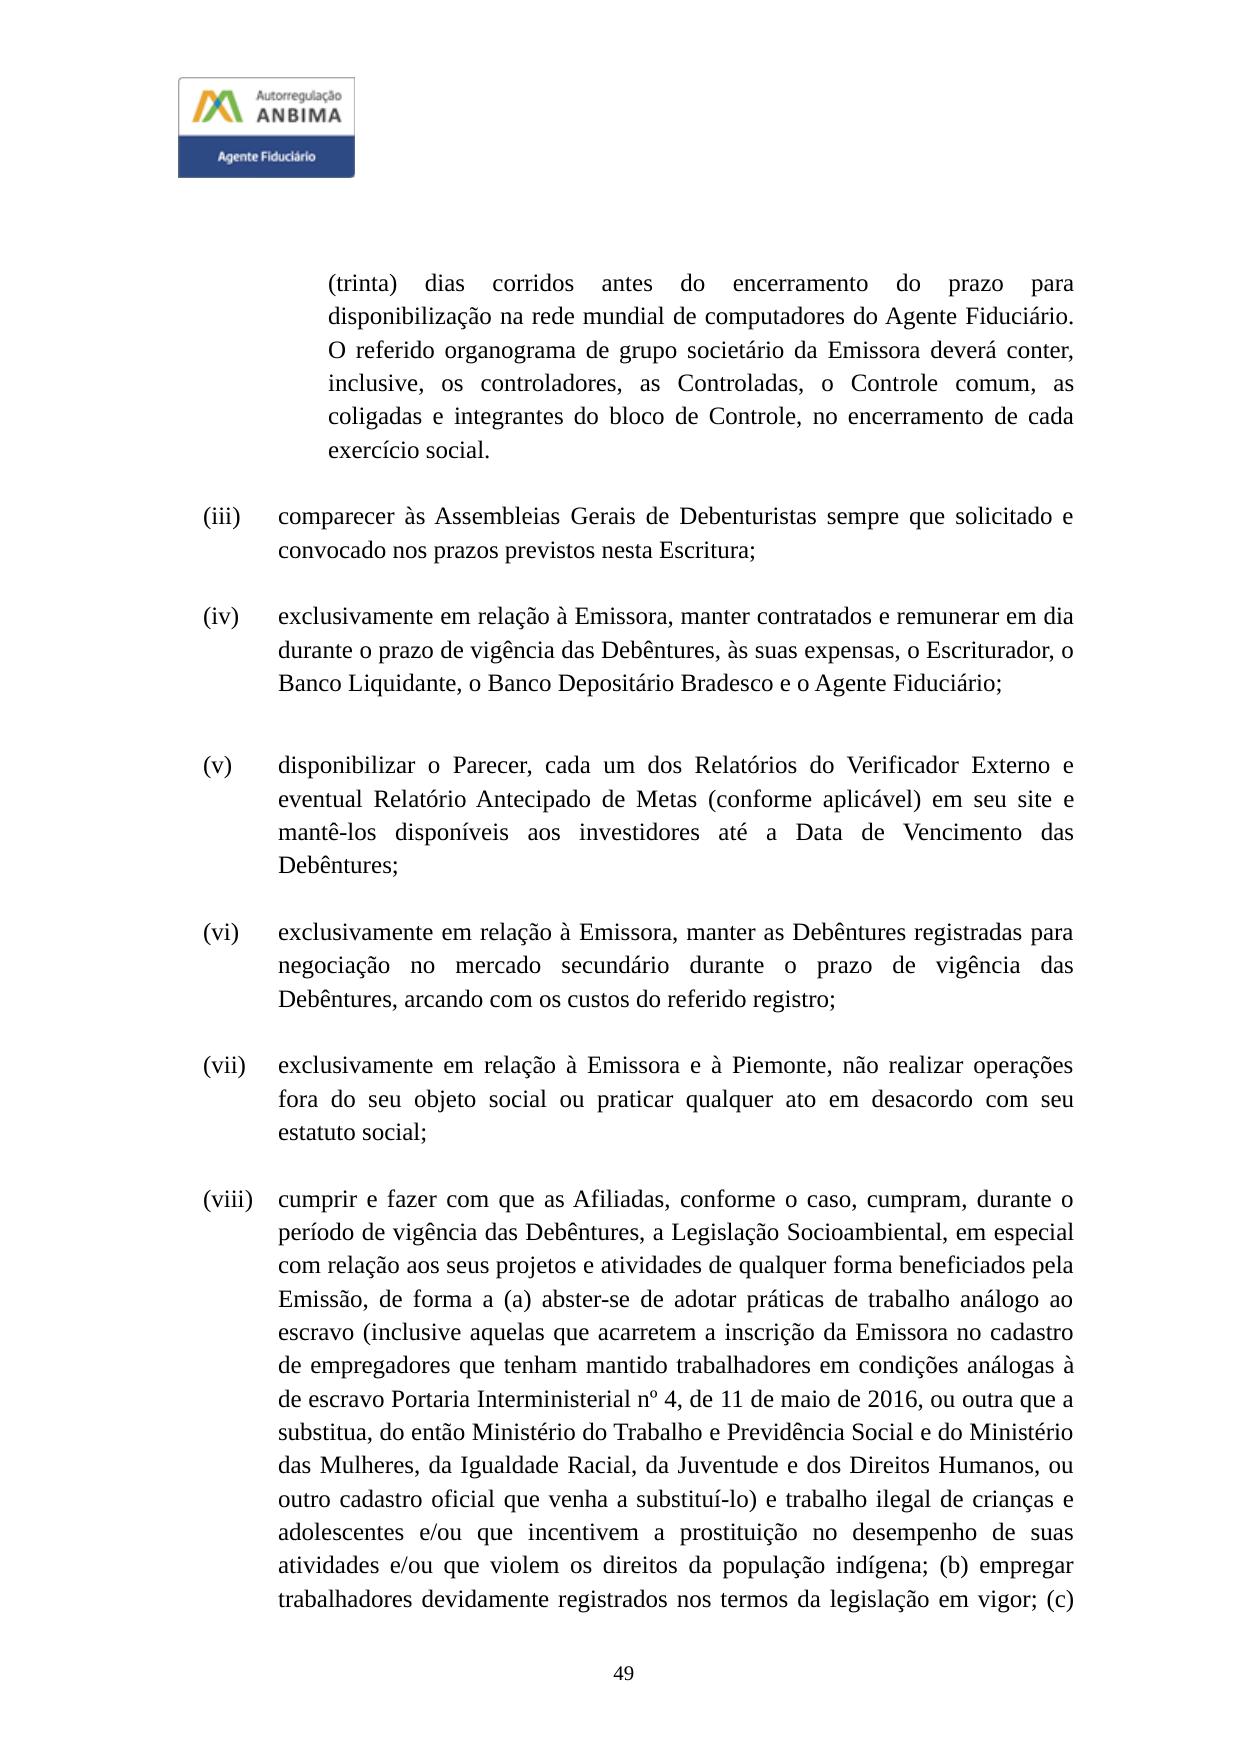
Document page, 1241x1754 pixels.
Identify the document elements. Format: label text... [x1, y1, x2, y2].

list exclusivamente em relação à Emissora e à Piemonte, não realizar operações fora do seu objeto social ou praticar qualquer ato em desacordo com seu estatuto social; [203, 1047, 1075, 1147]
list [203, 1181, 1075, 1614]
list comparecer às Assembleias Gerais de Debenturistas sempre que solicitado e convocado nos prazos previstos nesta Escritura; [203, 498, 1075, 565]
list exclusivamente em relação à Emissora, manter contratados e remunerar em dia durante o prazo de vigência das Debêntures, às suas expensas, o Escriturador, o Banco Liquidante, o Banco Depositário Bradesco e o Agente Fiduciário; [203, 598, 1075, 698]
list exclusivamente em relação à Emissora, manter as Debêntures registradas para negociação no mercado secundário durante o prazo de vigência das Debêntures, arcando com os custos do referido registro; [203, 914, 1075, 1014]
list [283, 265, 1075, 465]
list disponibilizar o Parecer, cada um dos Relatórios do Verificador Externo e eventual Relatório Antecipado de Metas (conforme aplicável) em seu site e mantê-los disponíveis aos investidores até a Data de Vencimento das Debêntures; [203, 747, 1075, 881]
